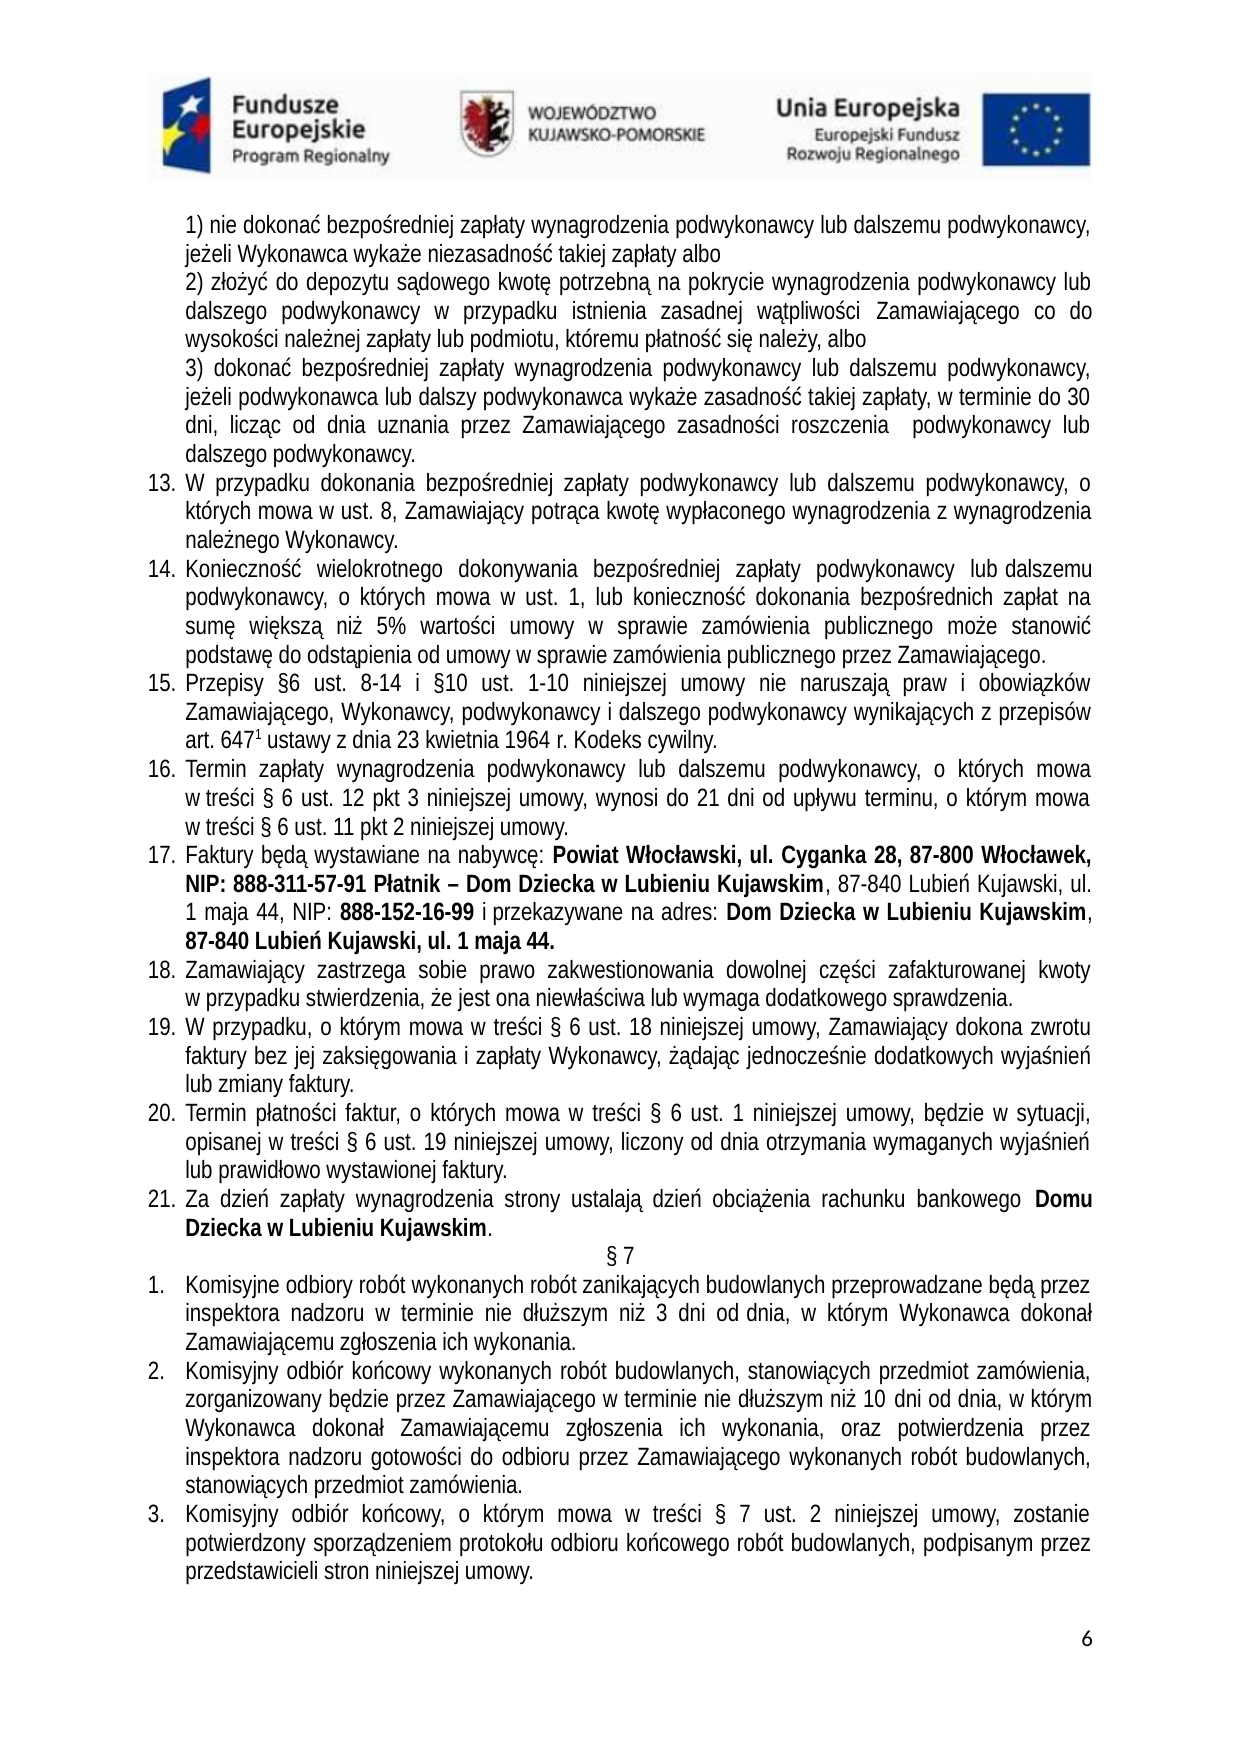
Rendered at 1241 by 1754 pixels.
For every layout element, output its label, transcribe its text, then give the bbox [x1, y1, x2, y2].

list Komisyjne odbiory robót wykonanych robót zanikających budowlanych przeprowadzane będą przez inspektora nadzoru w terminie nie dłuższym niż 3 dni od dnia, w którym Wykonawca dokonał Zamawiającemu zgłoszenia ich wykonania. [148, 1270, 1093, 1356]
list Za dzień zapłaty wynagrodzenia strony ustalają dzień obciążenia rachunku bankowego Domu Dziecka w Lubieniu Kujawskim. [148, 1184, 1093, 1241]
list Komisyjny odbiór końcowy wykonanych robót budowlanych, stanowiących przedmiot zamówienia, zorganizowany będzie przez Zamawiającego w terminie nie dłuższym niż 10 dni od dnia, w którym Wykonawca dokonał Zamawiającemu zgłoszenia ich wykonania, oraz potwierdzenia przez inspektora nadzoru gotowości do odbioru przez Zamawiającego wykonanych robót budowlanych, stanowiących przedmiot zamówienia. [148, 1356, 1093, 1499]
picture [147, 73, 1093, 182]
list Komisyjny odbiór końcowy, o którym mowa w treści § 7 ust. 2 niniejszej umowy, zostanie potwierdzony sporządzeniem protokołu odbioru końcowego robót budowlanych, podpisanym przez przedstawicieli stron niniejszej umowy. [148, 1499, 1093, 1585]
list W przypadku, o którym mowa w treści § 6 ust. 18 niniejszej umowy, Zamawiający dokona zwrotu faktury bez jej zaksięgowania i zapłaty Wykonawcy, żądając jednocześnie dodatkowych wyjaśnień lub zmiany faktury. [148, 1012, 1093, 1098]
text 2) złożyć do depozytu sądowego kwotę potrzebną na pokrycie wynagrodzenia podwykonawcy lub dalszego podwykonawcy w przypadku istnienia zasadnej wątpliwości Zamawiającego co do wysokości należnej zapłaty lub podmiotu, któremu płatność się należy, albo [185, 267, 1093, 353]
text § 7 [148, 1241, 1093, 1270]
list Przepisy §6 ust. 8-14 i §10 ust. 1-10 niniejszej umowy nie naruszają praw i obowiązków Zamawiającego, Wykonawcy, podwykonawcy i dalszego podwykonawcy wynikających z przepisów art. 6471 ustawy z dnia 23 kwietnia 1964 r. Kodeks cywilny. [148, 668, 1093, 754]
list Konieczność wielokrotnego dokonywania bezpośredniej zapłaty podwykonawcy lub dalszemu podwykonawcy, o których mowa w ust. 1, lub konieczność dokonania bezpośrednich zapłat na sumę większą niż 5% wartości umowy w sprawie zamówienia publicznego może stanowić podstawę do odstąpienia od umowy w sprawie zamówienia publicznego przez Zamawiającego. [148, 554, 1093, 668]
list W przypadku dokonania bezpośredniej zapłaty podwykonawcy lub dalszemu podwykonawcy, o których mowa w ust. 8, Zamawiający potrąca kwotę wypłaconego wynagrodzenia z wynagrodzenia należnego Wykonawcy. [148, 468, 1093, 554]
text 1) nie dokonać bezpośredniej zapłaty wynagrodzenia podwykonawcy lub dalszemu podwykonawcy, jeżeli Wykonawca wykaże niezasadność takiej zapłaty albo [185, 210, 1093, 267]
text 3) dokonać bezpośredniej zapłaty wynagrodzenia podwykonawcy lub dalszemu podwykonawcy, jeżeli podwykonawca lub dalszy podwykonawca wykaże zasadność takiej zapłaty, w terminie do 30 dni, licząc od dnia uznania przez Zamawiającego zasadności roszczenia podwykonawcy lub dalszego podwykonawcy. [185, 353, 1093, 468]
list Zamawiający zastrzega sobie prawo zakwestionowania dowolnej części zafakturowanej kwoty w przypadku stwierdzenia, że jest ona niewłaściwa lub wymaga dodatkowego sprawdzenia. [148, 955, 1093, 1012]
list Termin zapłaty wynagrodzenia podwykonawcy lub dalszemu podwykonawcy, o których mowa w treści § 6 ust. 12 pkt 3 niniejszej umowy, wynosi do 21 dni od upływu terminu, o którym mowa w treści § 6 ust. 11 pkt 2 niniejszej umowy. [148, 754, 1093, 840]
list Termin płatności faktur, o których mowa w treści § 6 ust. 1 niniejszej umowy, będzie w sytuacji, opisanej w treści § 6 ust. 19 niniejszej umowy, liczony od dnia otrzymania wymaganych wyjaśnień lub prawidłowo wystawionej faktury. [148, 1098, 1093, 1184]
list Faktury będą wystawiane na nabywcę: Powiat Włocławski, ul. Cyganka 28, 87-800 Włocławek, NIP: 888-311-57-91 Płatnik – Dom Dziecka w Lubieniu Kujawskim, 87-840 Lubień Kujawski, ul. 1 maja 44, NIP: 888-152-16-99 i przekazywane na adres: Dom Dziecka w Lubieniu Kujawskim, 87-840 Lubień Kujawski, ul. 1 maja 44. [148, 840, 1093, 955]
